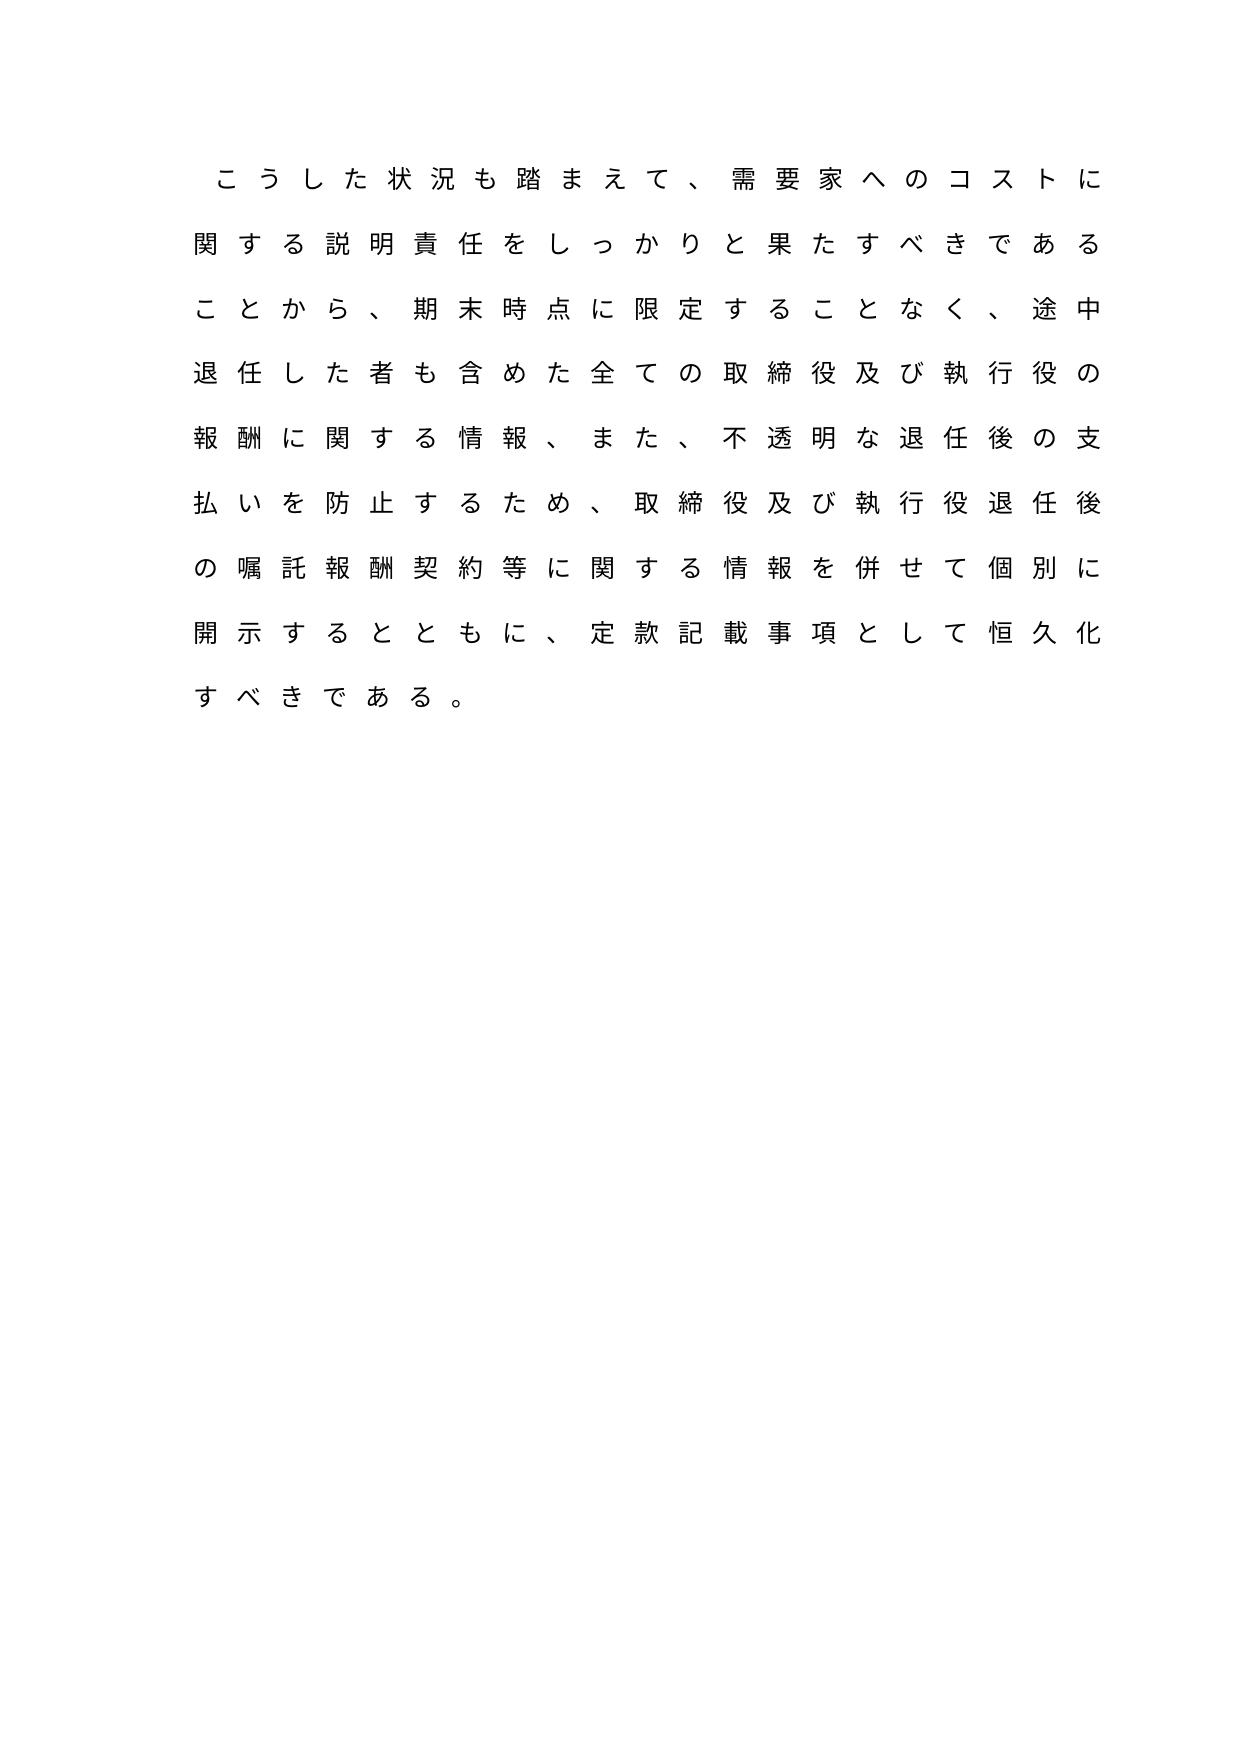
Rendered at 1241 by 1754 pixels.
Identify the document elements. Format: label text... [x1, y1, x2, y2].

text こうした状況も踏まえて、需要家へのコストに関する説明責任をしっかりと果たすべきであることから、期末時点に限定することなく、途中退任した者も含めた全ての取締役及び執行役の報酬に関する情報、また、不透明な退任後の支払いを防止するため、取締役及び執行役退任後の嘱託報酬契約等に関する情報を併せて個別に開示するとともに、定款記載事項として恒久化すべきである。 [171, 145, 1120, 728]
